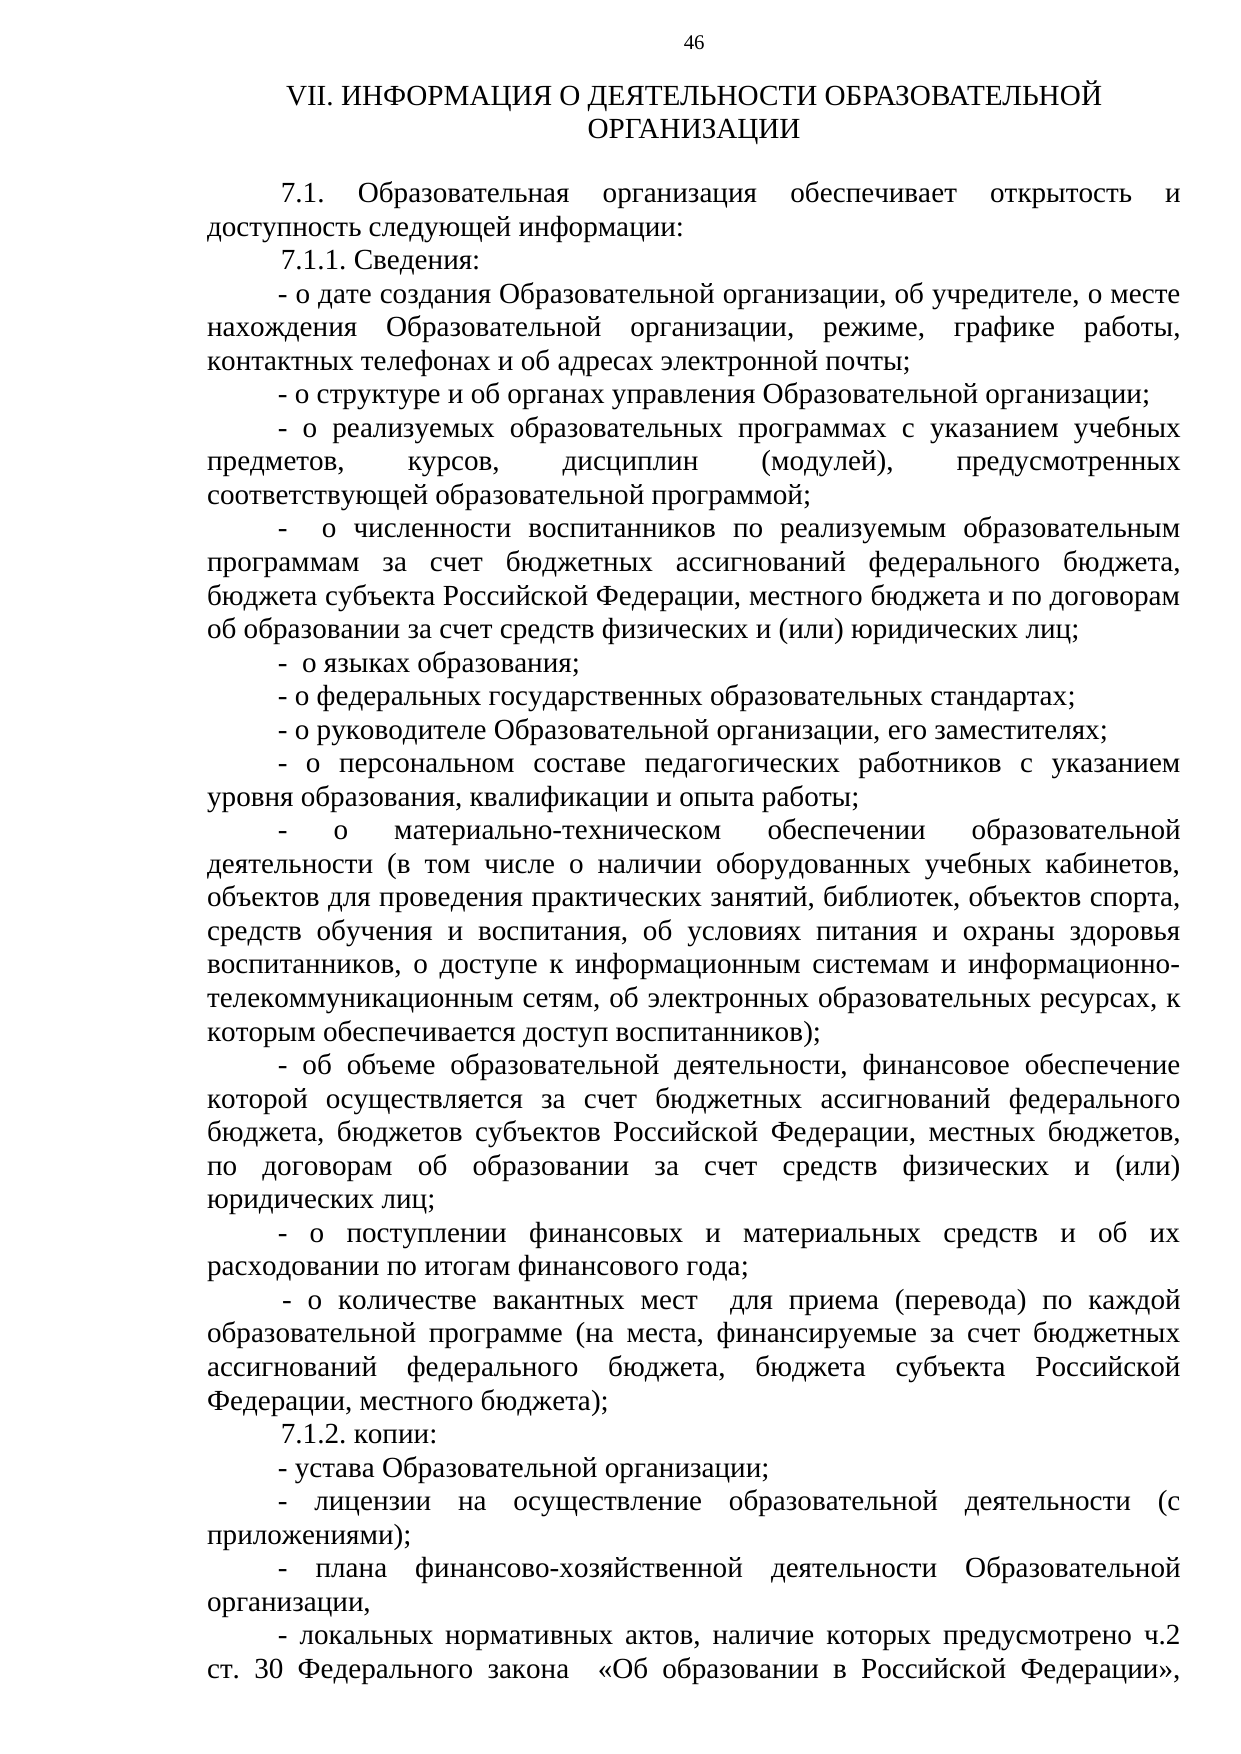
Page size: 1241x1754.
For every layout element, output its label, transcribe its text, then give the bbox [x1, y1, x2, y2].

text - о материально-техническом обеспечении образовательной деятельности (в том числе о наличии оборудованных учебных кабинетов, объектов для проведения практических занятий, библиотек, объектов спорта, средств обучения и воспитания, об условиях питания и охраны здоровья воспитанников, о доступе к информационным системам и информационно-телекоммуникационным сетям, об электронных образовательных ресурсах, к которым обеспечивается доступ воспитанников); [207, 812, 1181, 1047]
text - о количестве вакантных мест для приема (перевода) по каждой образовательной программе (на места, финансируемые за счет бюджетных ассигнований федерального бюджета, бюджета субъекта Российской Федерации, местного бюджета); [207, 1282, 1181, 1416]
text - о реализуемых образовательных программах с указанием учебных предметов, курсов, дисциплин (модулей), предусмотренных соответствующей образовательной программой; [207, 410, 1181, 511]
text - о структуре и об органах управления Образовательной организации; [207, 376, 1181, 410]
text - плана финансово-хозяйственной деятельности Образовательной организации, [207, 1550, 1181, 1617]
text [207, 1617, 1181, 1684]
subtitle VII. ИНФОРМАЦИЯ О ДЕЯТЕЛЬНОСТИ ОБРАЗОВАТЕЛЬНОЙ ОРГАНИЗАЦИИ [207, 78, 1181, 145]
text - о персональном составе педагогических работников с указанием уровня образования, квалификации и опыта работы; [207, 745, 1181, 812]
text - о численности воспитанников по реализуемым образовательным программам за счет бюджетных ассигнований федерального бюджета, бюджета субъекта Российской Федерации, местного бюджета и по договорам об образовании за счет средств физических и (или) юридических лиц; [207, 511, 1181, 645]
text - устава Образовательной организации; [207, 1450, 1181, 1483]
text - о поступлении финансовых и материальных средств и об их расходовании по итогам финансового года; [207, 1215, 1181, 1282]
text 7.1. Образовательная организация обеспечивает открытость и доступность следующей информации: [207, 175, 1181, 242]
text - об объеме образовательной деятельности, финансовое обеспечение которой осуществляется за счет бюджетных ассигнований федерального бюджета, бюджетов субъектов Российской Федерации, местных бюджетов, по договорам об образовании за счет средств физических и (или) юридических лиц; [207, 1047, 1181, 1215]
text 7.1.1. Сведения: [207, 242, 1181, 276]
text - лицензии на осуществление образовательной деятельности (с приложениями); [207, 1483, 1181, 1550]
text - о федеральных государственных образовательных стандартах; [207, 678, 1181, 712]
text 7.1.2. копии: [207, 1416, 1181, 1450]
text - о руководителе Образовательной организации, его заместителях; [207, 712, 1181, 745]
text - о языках образования; [207, 645, 1181, 678]
text - о дате создания Образовательной организации, об учредителе, о месте нахождения Образовательной организации, режиме, графике работы, контактных телефонах и об адресах электронной почты; [207, 276, 1181, 376]
